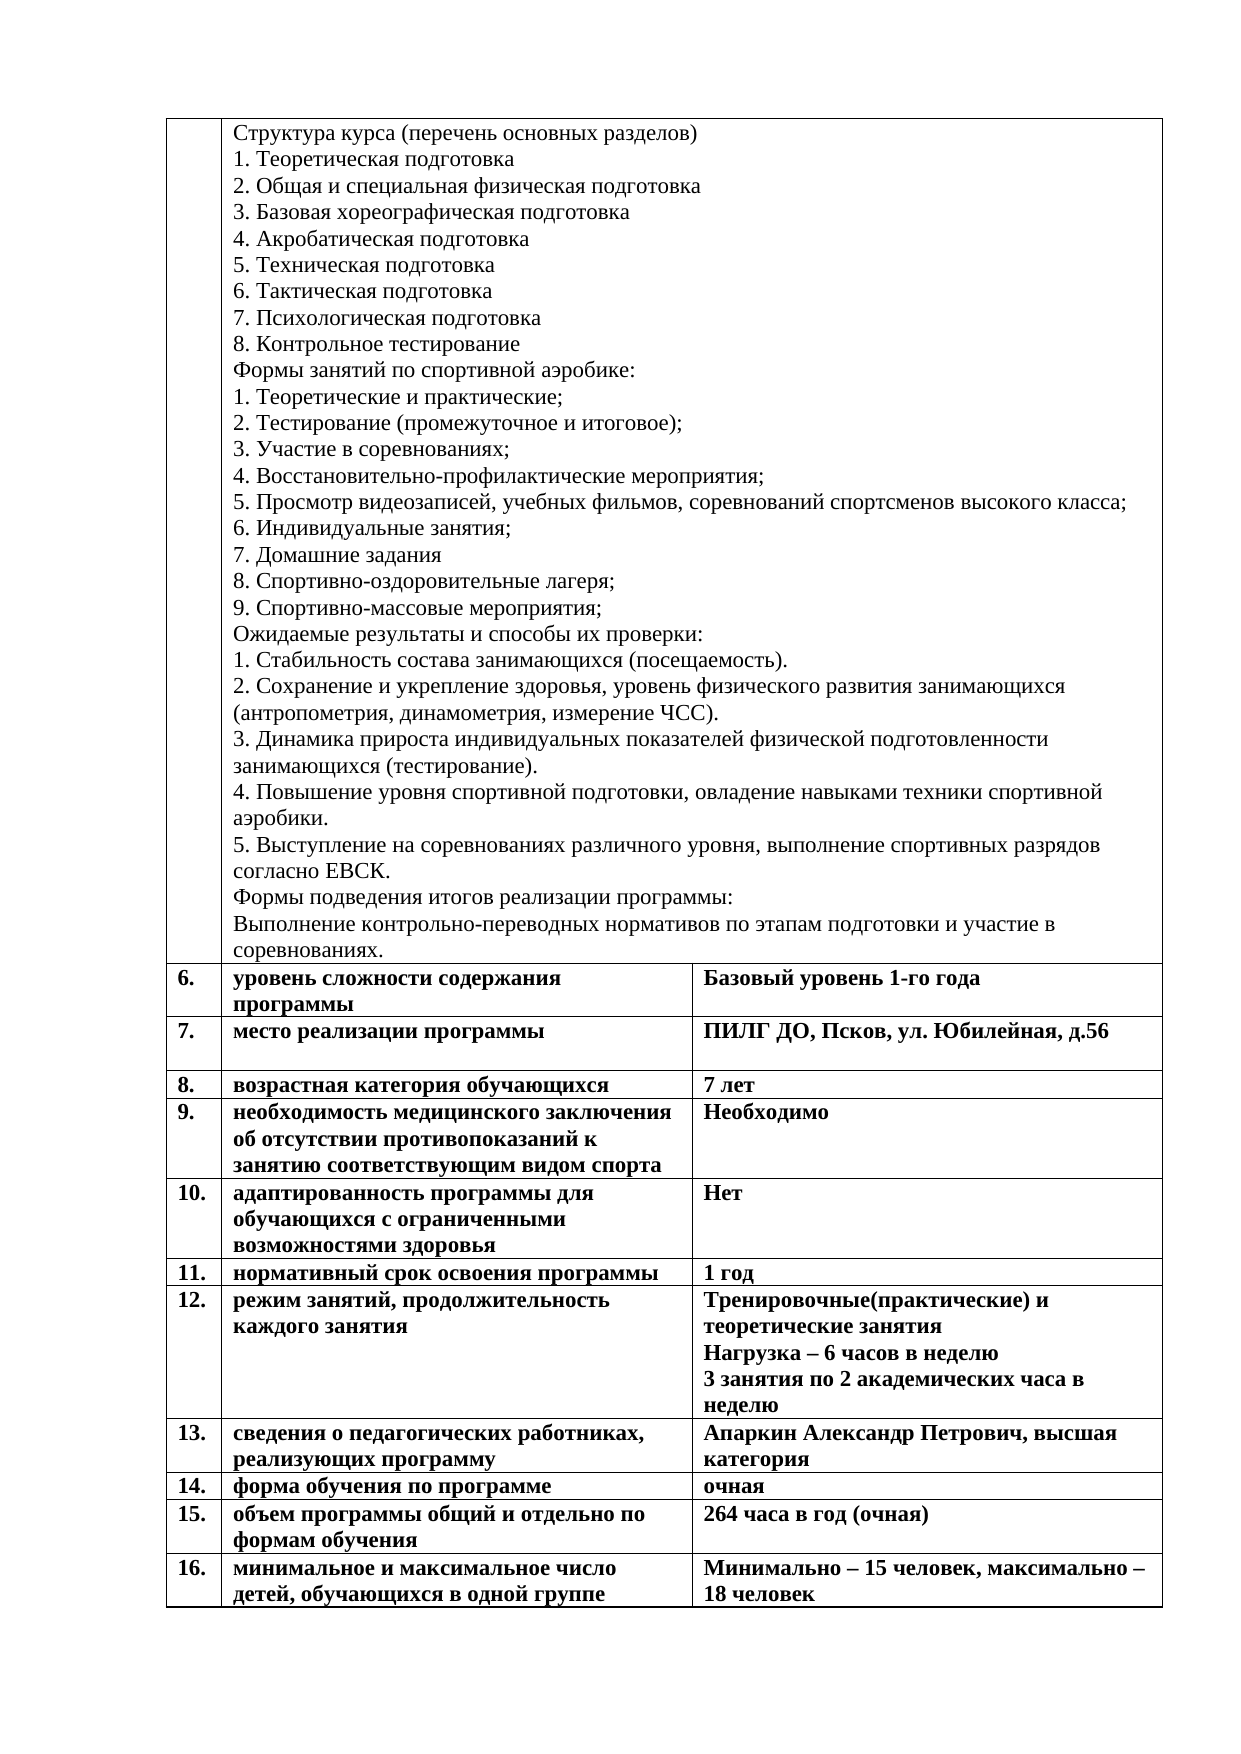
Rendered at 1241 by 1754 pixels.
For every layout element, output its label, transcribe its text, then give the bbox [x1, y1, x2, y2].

table_cell 11. [167, 1259, 221, 1285]
table_cell форма обучения по программе [222, 1473, 692, 1499]
table_cell Минимально – 15 человек, максимально – 18 человек [693, 1554, 1162, 1606]
table_cell 13. [167, 1419, 221, 1472]
table_cell 15. [167, 1500, 221, 1553]
table_cell Базовый уровень 1-го года [693, 964, 1162, 1016]
table_cell Апаркин Александр Петрович, высшая категория [693, 1419, 1162, 1472]
table_cell 6. [167, 964, 221, 1016]
table_cell 10. [167, 1179, 221, 1258]
table_cell необходимость медицинского заключения об отсутствии противопоказаний к занятию соответствующим видом спорта [222, 1099, 692, 1177]
table_cell 16. [167, 1554, 221, 1606]
table_cell объем программы общий и отдельно по формам обучения [222, 1500, 692, 1553]
table_cell минимальное и максимальное число детей, обучающихся в одной группе [222, 1554, 692, 1606]
table_cell Тренировочные(практические) и теоретические занятия Нагрузка – 6 часов в неделю 3 занятия по 2 академических часа в неделю [693, 1286, 1162, 1418]
table_cell режим занятий, продолжительность каждого занятия [222, 1286, 692, 1418]
table_cell 7. [167, 1017, 221, 1070]
table_cell Нет [693, 1179, 1162, 1258]
table_cell 8. [167, 1071, 221, 1097]
table_cell Необходимо [693, 1099, 1162, 1177]
table_cell 14. [167, 1473, 221, 1499]
table_cell 5. [167, 119, 221, 962]
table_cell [222, 119, 1162, 962]
table_cell место реализации программы [222, 1017, 692, 1070]
table_cell сведения о педагогических работниках, реализующих программу [222, 1419, 692, 1472]
table_cell 9. [167, 1099, 221, 1177]
table_cell адаптированность программы для обучающихся с ограниченными возможностями здоровья [222, 1179, 692, 1258]
table_cell нормативный срок освоения программы [222, 1259, 692, 1285]
table_cell очная [693, 1473, 1162, 1499]
table_cell 264 часа в год (очная) [693, 1500, 1162, 1553]
table_cell 7 лет [693, 1071, 1162, 1097]
table_cell ПИЛГ ДО, Псков, ул. Юбилейная, д.56 [693, 1017, 1162, 1070]
table_cell возрастная категория обучающихся [222, 1071, 692, 1097]
table_cell уровень сложности содержания программы [222, 964, 692, 1016]
table_cell 1 год [693, 1259, 1162, 1285]
table_cell 12. [167, 1286, 221, 1418]
